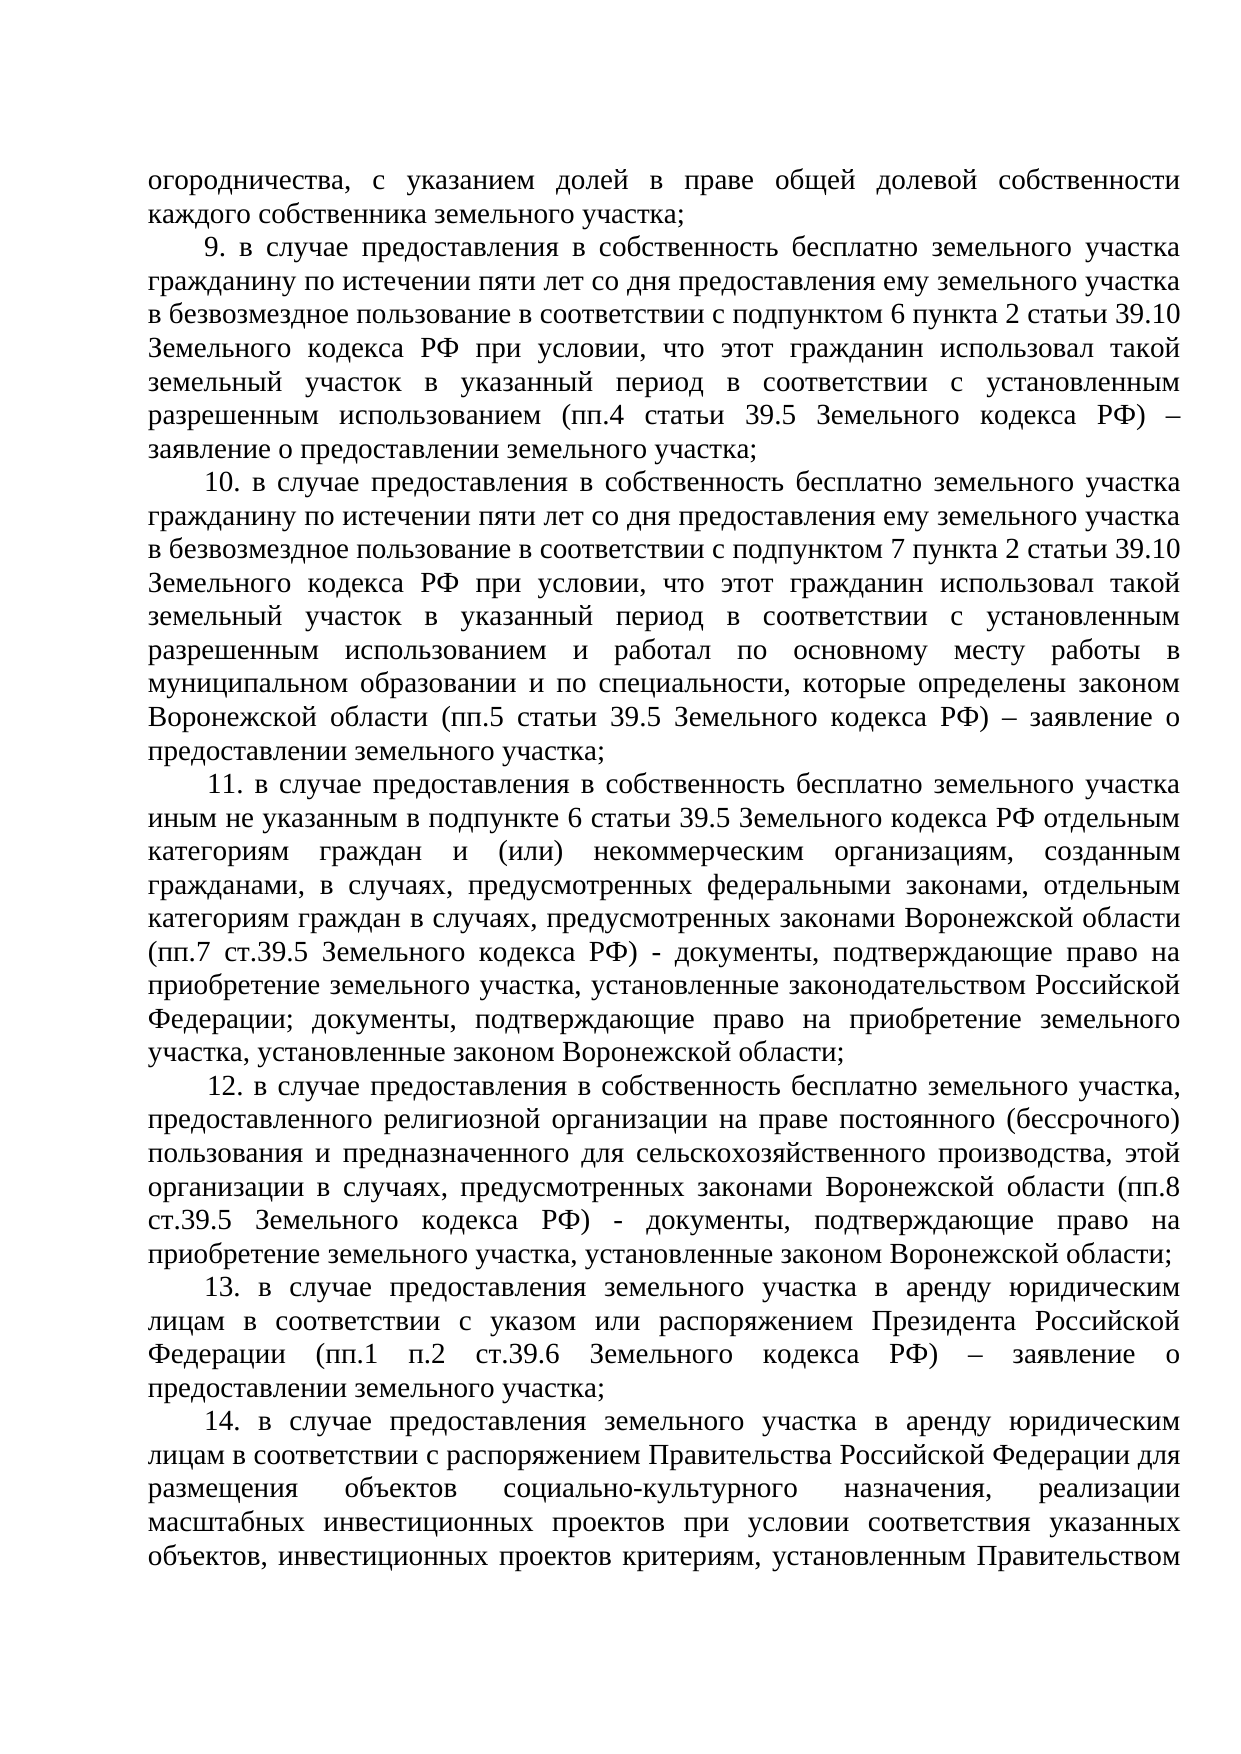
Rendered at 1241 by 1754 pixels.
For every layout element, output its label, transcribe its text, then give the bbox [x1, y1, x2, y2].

text 11. в случае предоставления в собственность бесплатно земельного участка иным не указанным в подпункте 6 статьи 39.5 Земельного кодекса РФ отдельным категориям граждан и (или) некоммерческим организациям, созданным гражданами, в случаях, предусмотренных федеральными законами, отдельным категориям граждан в случаях, предусмотренных законами Воронежской области (пп.7 ст.39.5 Земельного кодекса РФ) - документы, подтверждающие право на приобретение земельного участка, установленные законодательством Российской Федерации; документы, подтверждающие право на приобретение земельного участка, установленные законом Воронежской области; [148, 766, 1181, 1068]
text 13. в случае предоставления земельного участка в аренду юридическим лицам в соответствии с указом или распоряжением Президента Российской Федерации (пп.1 п.2 ст.39.6 Земельного кодекса РФ) – заявление о предоставлении земельного участка; [148, 1269, 1181, 1403]
text 9. в случае предоставления в собственность бесплатно земельного участка гражданину по истечении пяти лет со дня предоставления ему земельного участка в безвозмездное пользование в соответствии с подпунктом 6 пункта 2 статьи 39.10 Земельного кодекса РФ при условии, что этот гражданин использовал такой земельный участок в указанный период в соответствии с установленным разрешенным использованием (пп.4 статьи 39.5 Земельного кодекса РФ) – заявление о предоставлении земельного участка; [148, 229, 1181, 464]
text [148, 1403, 1181, 1571]
text 12. в случае предоставления в собственность бесплатно земельного участка, предоставленного религиозной организации на праве постоянного (бессрочного) пользования и предназначенного для сельскохозяйственного производства, этой организации в случаях, предусмотренных законами Воронежской области (пп.8 ст.39.5 Земельного кодекса РФ) - документы, подтверждающие право на приобретение земельного участка, установленные законом Воронежской области; [148, 1068, 1181, 1269]
text 10. в случае предоставления в собственность бесплатно земельного участка гражданину по истечении пяти лет со дня предоставления ему земельного участка в безвозмездное пользование в соответствии с подпунктом 7 пункта 2 статьи 39.10 Земельного кодекса РФ при условии, что этот гражданин использовал такой земельный участок в указанный период в соответствии с установленным разрешенным использованием и работал по основному месту работы в муниципальном образовании и по специальности, которые определены законом Воронежской области (пп.5 статьи 39.5 Земельного кодекса РФ) – заявление о предоставлении земельного участка; [148, 464, 1181, 766]
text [148, 162, 1181, 229]
